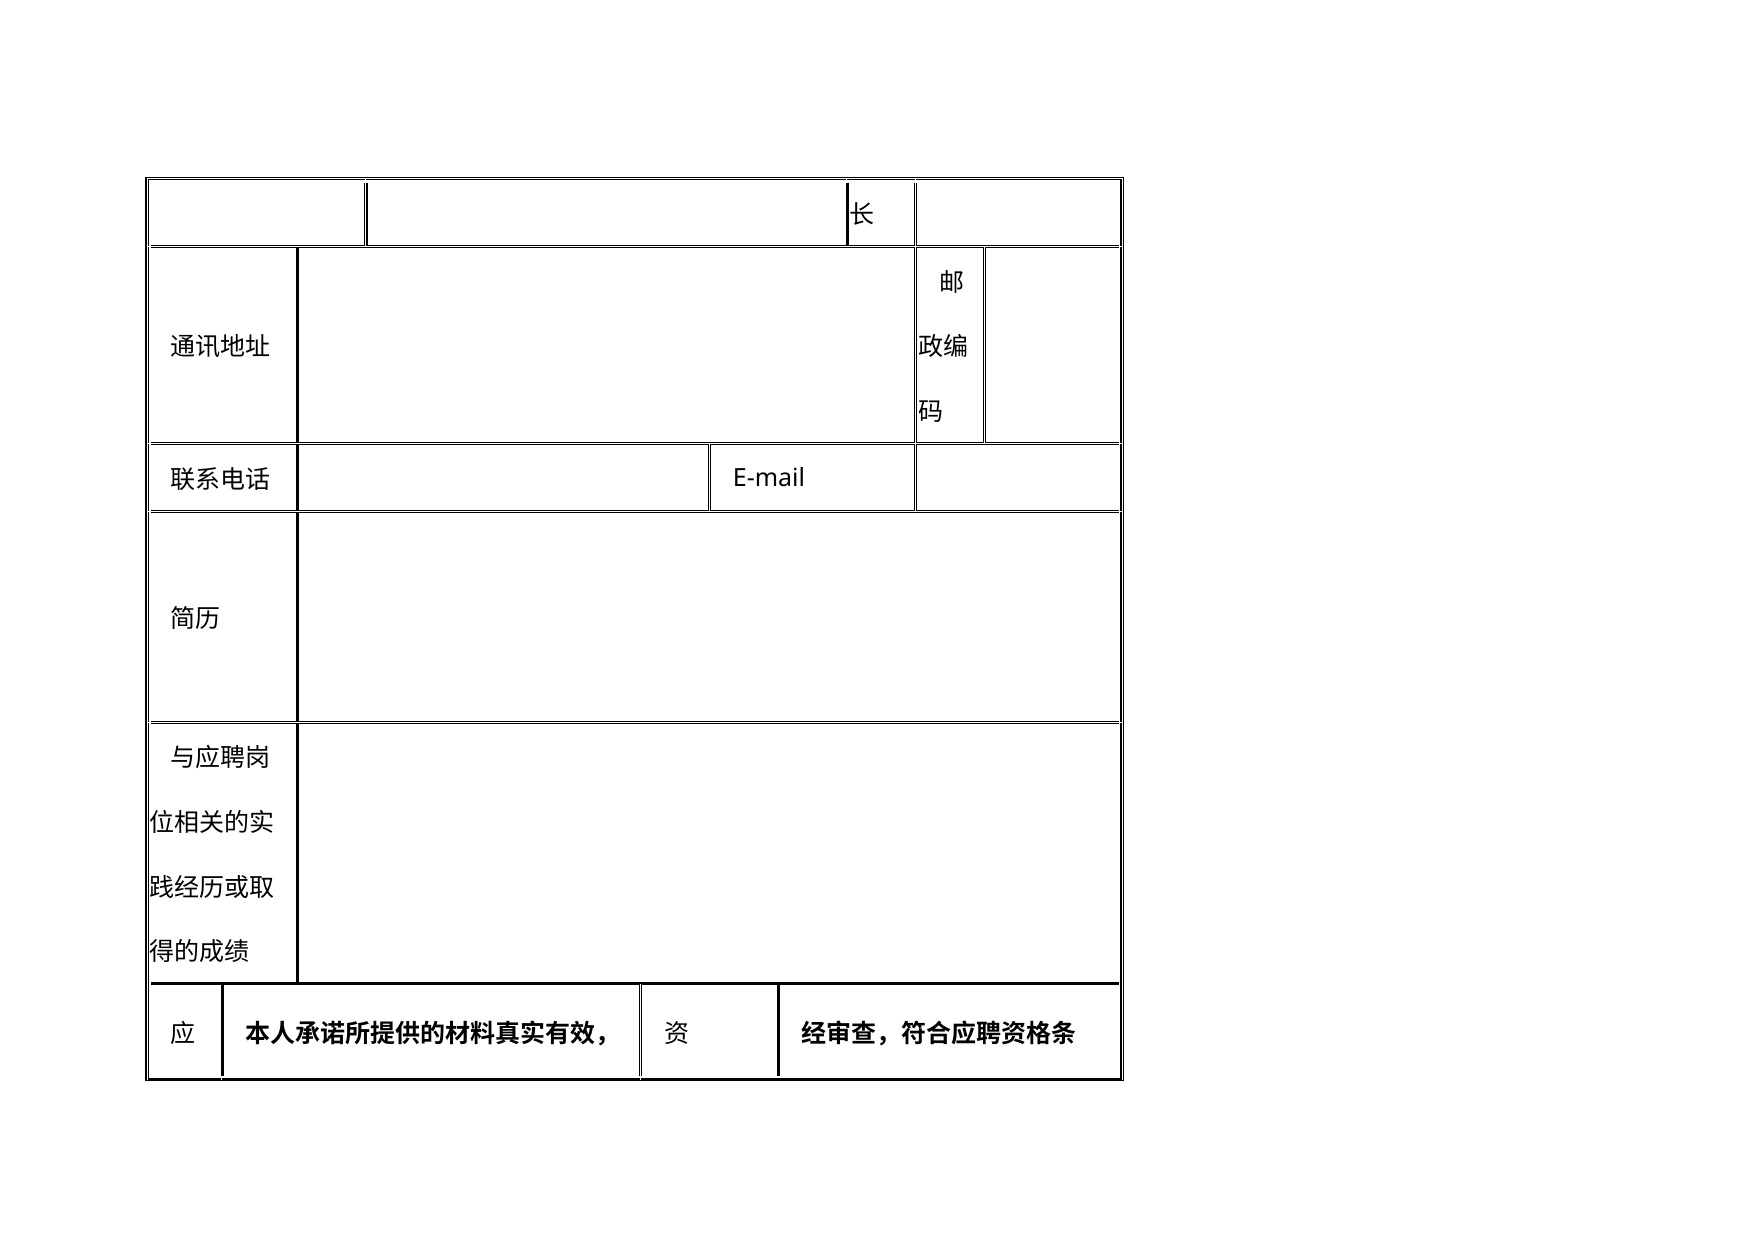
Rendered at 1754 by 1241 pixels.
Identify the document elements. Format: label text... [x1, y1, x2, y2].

table_cell 有何特长 [847, 180, 916, 245]
table_cell 通讯地址 [147, 245, 297, 442]
table_cell [985, 245, 1122, 442]
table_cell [778, 982, 1120, 1078]
table_cell 与应聘岗位相关的实践经历或取得的成绩 [147, 721, 297, 982]
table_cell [222, 985, 641, 1078]
table_cell [916, 180, 1120, 245]
table_cell [297, 721, 1122, 982]
table_cell 简历 [149, 510, 296, 721]
table_cell [299, 445, 708, 509]
table_cell E-mail [711, 445, 914, 509]
table_cell 邮政编码 [917, 248, 983, 442]
table_cell [366, 178, 847, 245]
table_cell [916, 442, 1122, 509]
table_cell 联系电话 [147, 442, 297, 509]
table_cell [299, 510, 1121, 721]
table_cell 身份证号 [147, 178, 366, 245]
table_cell 应 聘 人 员 承 诺 [149, 982, 222, 1078]
table_cell [299, 248, 914, 442]
table_cell 资 格 审 查 意 见 [641, 985, 778, 1078]
